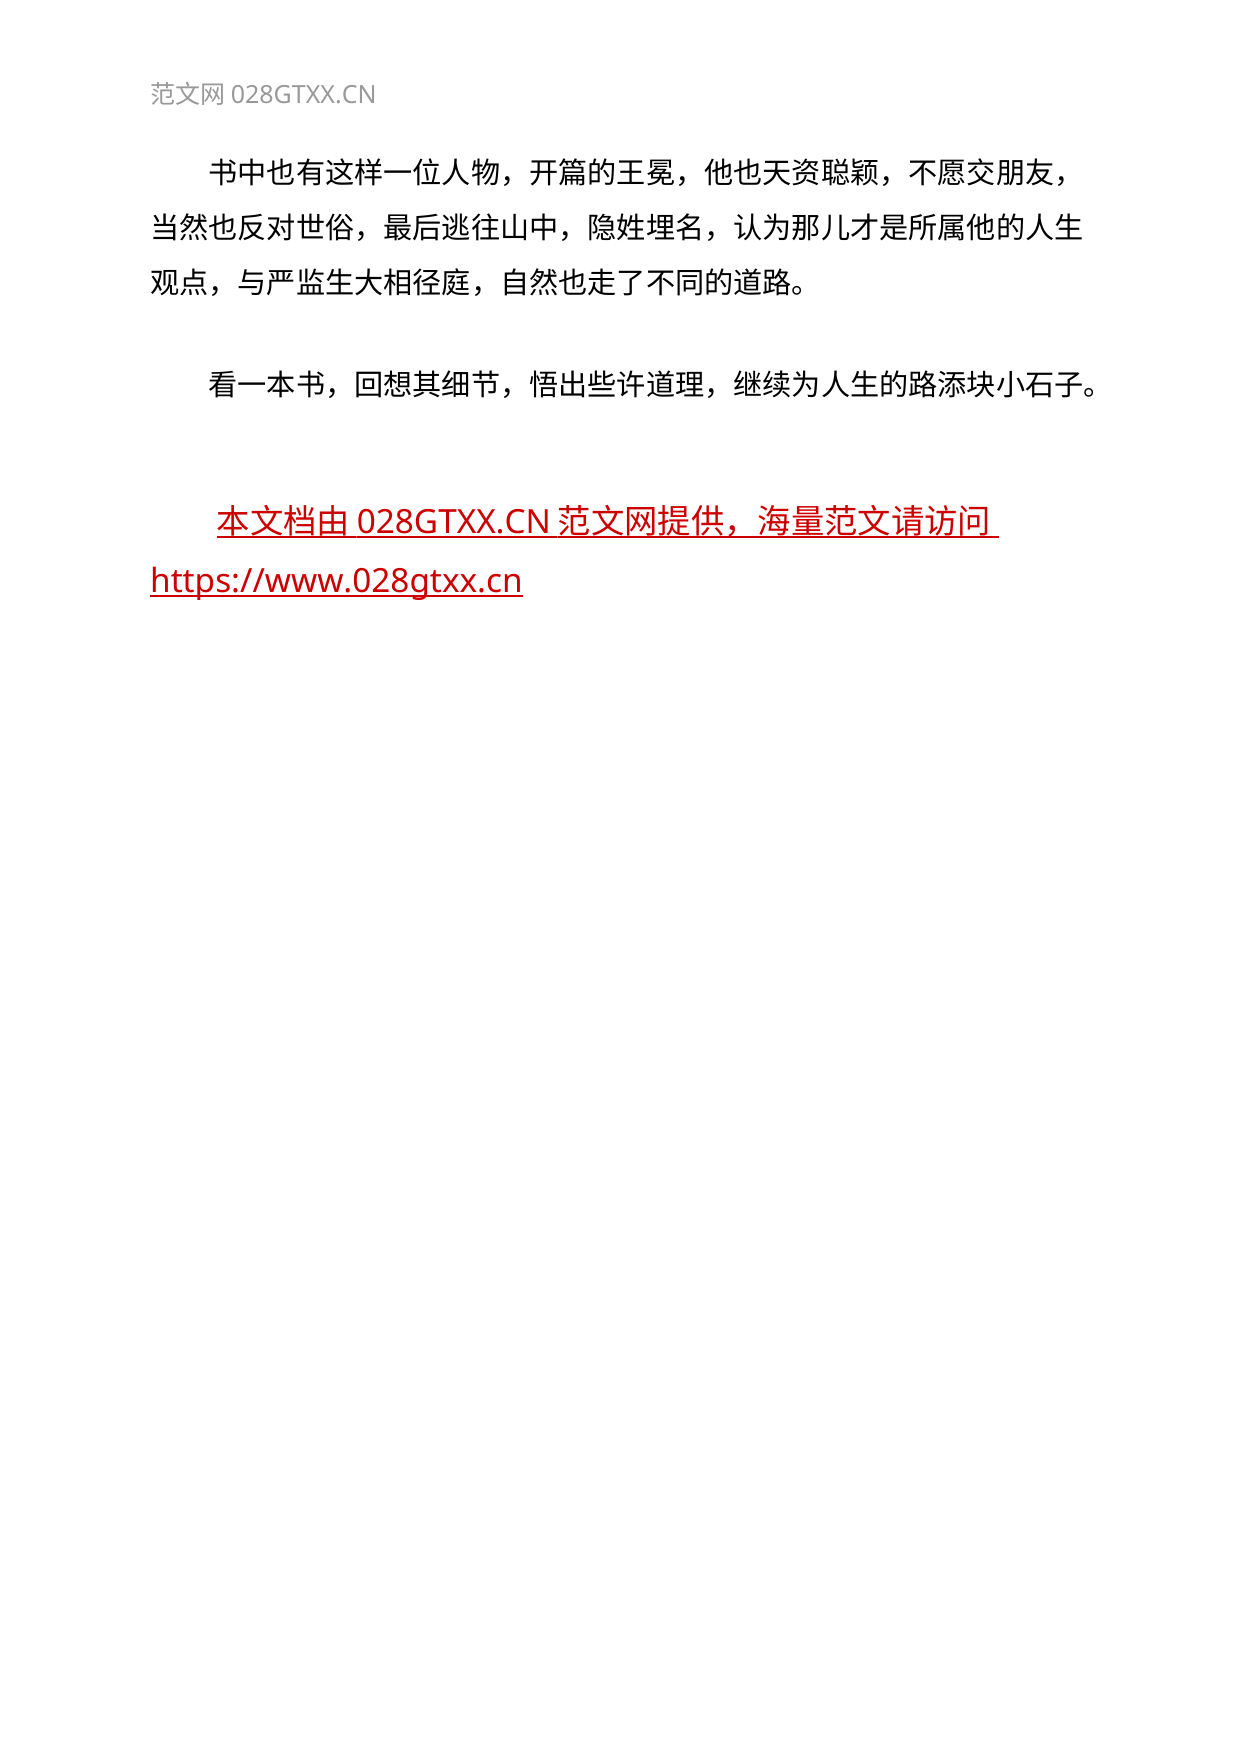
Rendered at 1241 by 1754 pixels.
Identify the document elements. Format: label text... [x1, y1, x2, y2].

text 书中也有这样一位人物，开篇的王冕，他也天资聪颖，不愿交朋友，当然也反对世俗，最后逃往山中，隐姓埋名，认为那儿才是所属他的人生观点，与严监生大相径庭，自然也走了不同的道路。 [150, 150, 1090, 302]
text 本文档由028GTXX.CN范文网提供，海量范文请访问 https://www.028gtxx.cn [150, 494, 1090, 602]
text 看一本书，回想其细节，悟出些许道理，继续为人生的路添块小石子。 [150, 362, 1090, 404]
